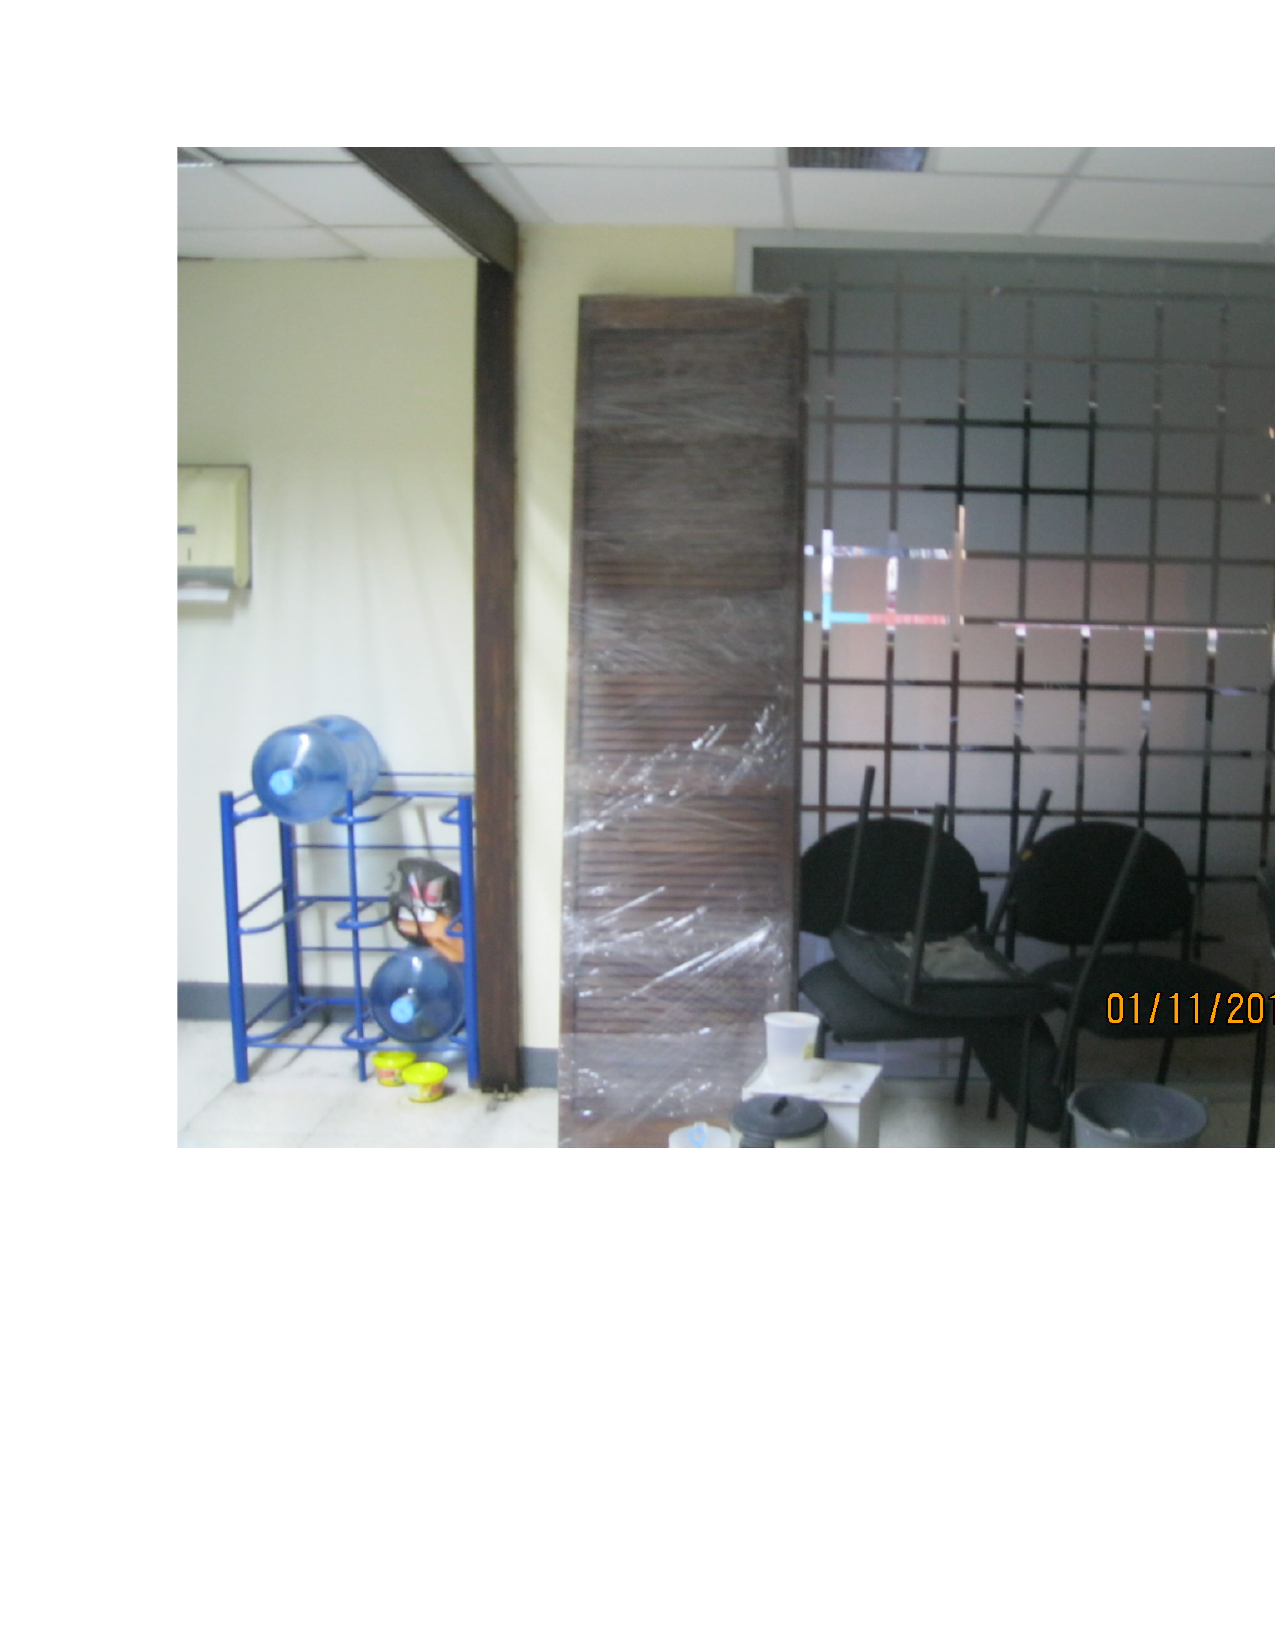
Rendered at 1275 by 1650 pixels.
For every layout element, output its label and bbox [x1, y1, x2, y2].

picture [177, 147, 1275, 1148]
